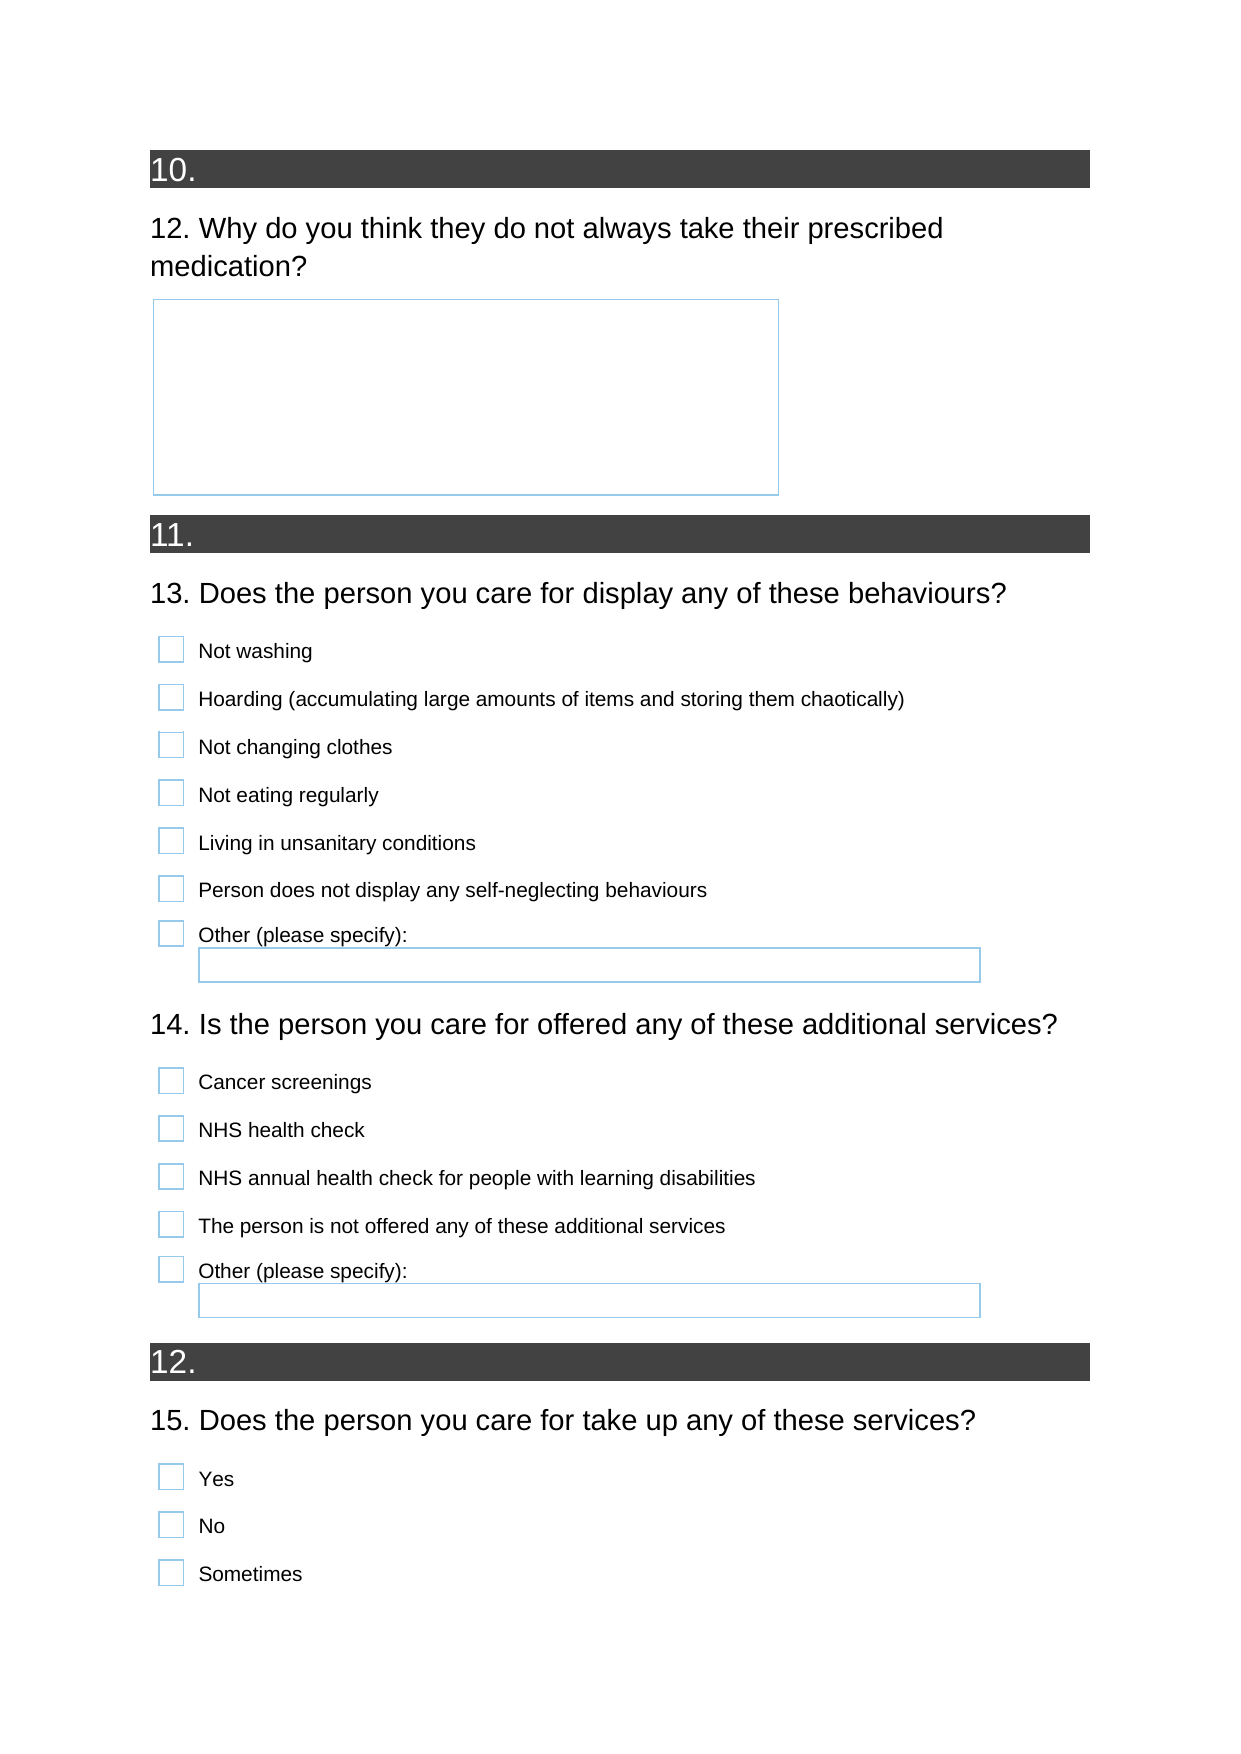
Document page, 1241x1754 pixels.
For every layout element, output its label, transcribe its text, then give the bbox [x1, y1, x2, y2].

subtitle 13. Does the person you care for display any of these behaviours? [150, 576, 1090, 609]
table_cell [150, 814, 196, 862]
table_header [150, 1450, 196, 1498]
table_cell Sometimes [196, 1546, 309, 1594]
table_cell Other (please specify): [196, 910, 987, 990]
table_cell The person is not offered any of these additional services [196, 1198, 987, 1246]
table_cell [150, 719, 196, 766]
table_cell [150, 910, 196, 990]
table_header [150, 623, 196, 671]
table_cell [150, 1198, 196, 1246]
table_header [150, 296, 787, 498]
subtitle 12. [150, 1343, 1090, 1381]
table_cell NHS annual health check for people with learning disabilities [196, 1150, 987, 1198]
table_header Not washing [196, 623, 987, 671]
table_cell Not eating regularly [196, 766, 987, 814]
subtitle 15. Does the person you care for take up any of these services? [150, 1403, 1090, 1437]
table_cell [150, 766, 196, 814]
table_header Cancer screenings [196, 1054, 987, 1102]
table_cell Living in unsanitary conditions [196, 814, 987, 862]
table_header [150, 1054, 196, 1102]
table_cell Not changing clothes [196, 719, 987, 766]
subtitle 12. Why do you think they do not always take their prescribed medication? [150, 211, 1090, 283]
subtitle 11. [150, 515, 1090, 553]
table_cell Other (please specify): [196, 1246, 987, 1326]
table_cell NHS health check [196, 1102, 987, 1150]
subtitle 10. [150, 150, 1090, 188]
table_header Yes [196, 1450, 309, 1498]
table_cell Person does not display any self-neglecting behaviours [196, 862, 987, 910]
subtitle 14. Is the person you care for offered any of these additional services? [150, 1007, 1090, 1041]
table_cell [150, 862, 196, 910]
table_cell [150, 1150, 196, 1198]
table_cell [150, 1498, 196, 1546]
table_cell [150, 1102, 196, 1150]
table_cell [150, 1246, 196, 1326]
table_cell [150, 671, 196, 718]
table_cell [150, 1546, 196, 1594]
table_cell Hoarding (accumulating large amounts of items and storing them chaotically) [196, 671, 987, 718]
table_cell No [196, 1498, 309, 1546]
